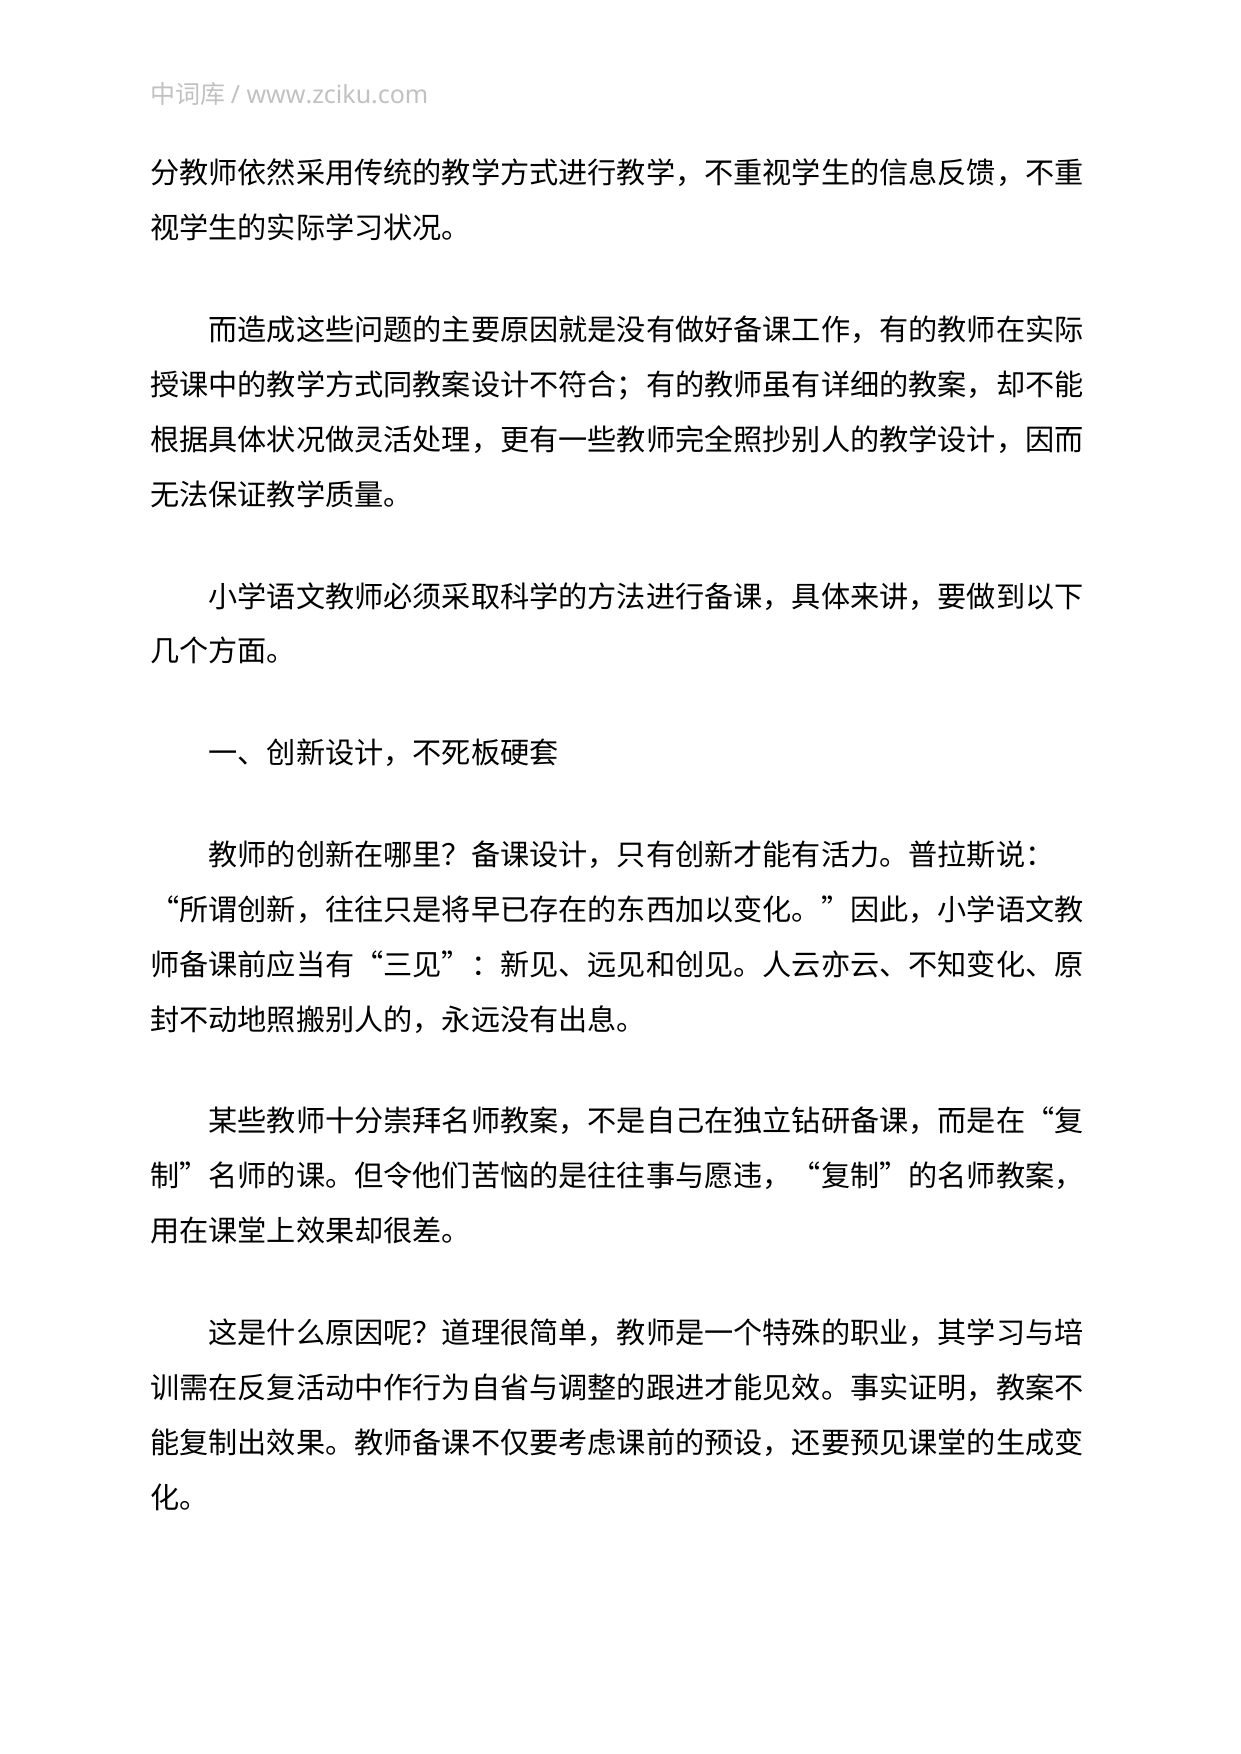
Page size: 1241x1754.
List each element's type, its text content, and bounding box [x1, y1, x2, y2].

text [150, 150, 1090, 247]
text 这是什么原因呢？道理很简单，教师是一个特殊的职业，其学习与培训需在反复活动中作行为自省与调整的跟进才能见效。事实证明，教案不能复制出效果。教师备课不仅要考虑课前的预设，还要预见课堂的生成变化。 [150, 1309, 1090, 1517]
text 一、创新设计，不死板硬套 [150, 730, 1090, 772]
text 小学语文教师必须采取科学的方法进行备课，具体来讲，要做到以下几个方面。 [150, 573, 1090, 670]
text 某些教师十分崇拜名师教案，不是自己在独立钻研备课，而是在“复制”名师的课。但令他们苦恼的是往往事与愿违，“复制”的名师教案，用在课堂上效果却很差。 [150, 1098, 1090, 1250]
text 教师的创新在哪里？备课设计，只有创新才能有活力。普拉斯说：“所谓创新，往往只是将早已存在的东西加以变化。”因此，小学语文教师备课前应当有“三见”：新见、远见和创见。人云亦云、不知变化、原封不动地照搬别人的，永远没有出息。 [150, 832, 1090, 1038]
text 而造成这些问题的主要原因就是没有做好备课工作，有的教师在实际授课中的教学方式同教案设计不符合；有的教师虽有详细的教案，却不能根据具体状况做灵活处理，更有一些教师完全照抄别人的教学设计，因而无法保证教学质量。 [150, 307, 1090, 514]
